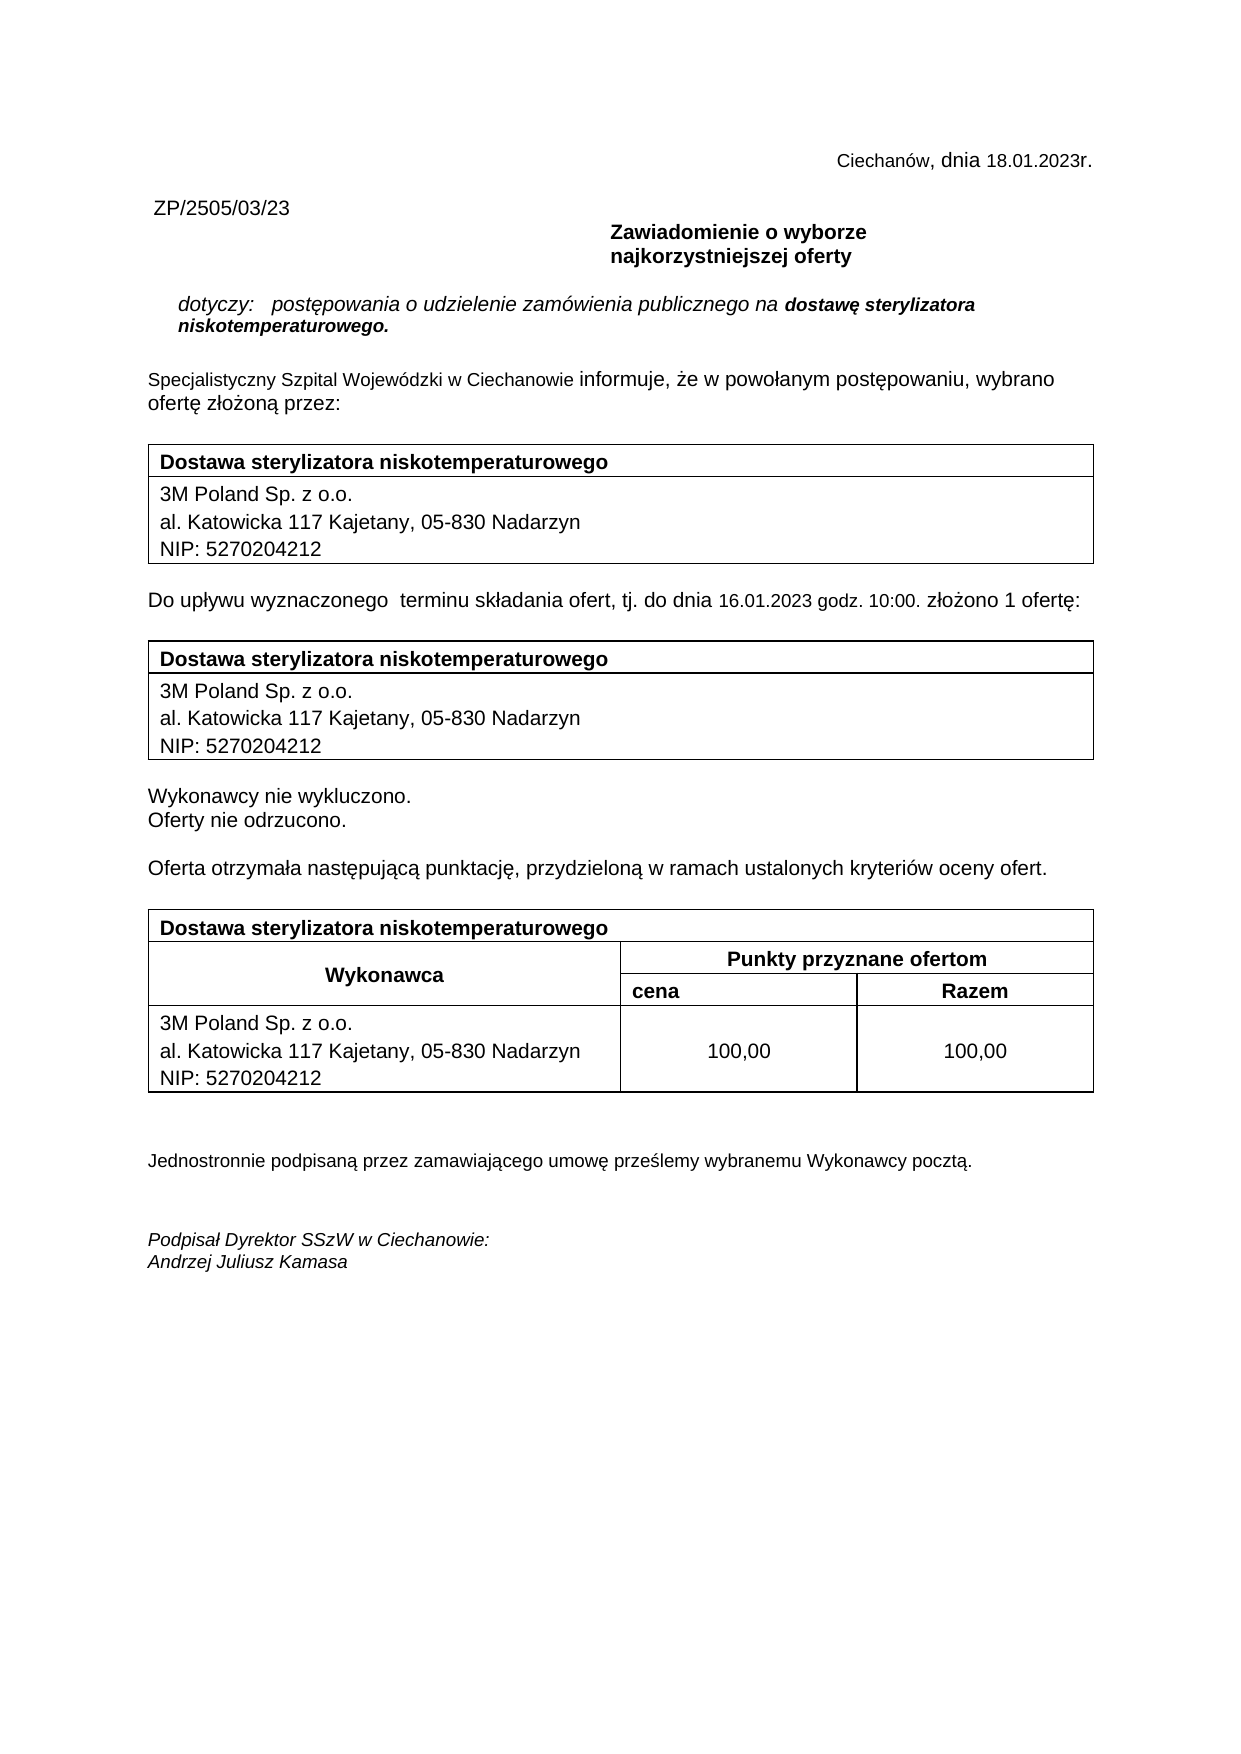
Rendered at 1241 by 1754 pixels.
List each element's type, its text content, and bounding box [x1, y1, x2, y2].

text Oferta otrzymała następującą punktację, przydzieloną w ramach ustalonych kryteriów oceny ofert. [148, 856, 1093, 880]
table_cell 3M Poland Sp. z o.o. al. Katowicka 117 Kajetany, 05-830 Nadarzyn NIP: 5270204212 [149, 1006, 620, 1091]
text Podpisał Dyrektor SSzW w Ciechanowie: [148, 1229, 1093, 1251]
text Wykonawcy nie wykluczono. [148, 784, 1093, 808]
table_cell Razem [858, 974, 1093, 1004]
table_header Dostawa sterylizatora niskotemperaturowego [149, 642, 1093, 672]
text Ciechanów, dnia 18.01.2023r. [148, 148, 1093, 172]
table_cell 100,00 [858, 1006, 1093, 1091]
text Andrzej Juliusz Kamasa [148, 1251, 1093, 1272]
text Jednostronnie podpisaną przez zamawiającego umowę prześlemy wybranemu Wykonawcy pocztą. [148, 1150, 1093, 1172]
table_cell cena [621, 974, 856, 1004]
table_cell 3M Poland Sp. z o.o. al. Katowicka 117 Kajetany, 05-830 Nadarzyn NIP: 5270204212 [149, 674, 1093, 759]
text ZP/2505/03/23 [153, 196, 1093, 219]
table_cell Wykonawca [149, 942, 620, 1004]
table_header Dostawa sterylizatora niskotemperaturowego [149, 445, 1093, 476]
text Oferty nie odrzucono. [148, 808, 1093, 832]
text Specjalistyczny Szpital Wojewódzki w Ciechanowie informuje, że w powołanym postępowaniu, wybrano ofertę złożoną przez: [148, 367, 1093, 415]
table_cell Punkty przyznane ofertom [621, 942, 1093, 973]
table_cell 100,00 [621, 1006, 856, 1091]
text Do upływu wyznaczonego terminu składania ofert, tj. do dnia 16.01.2023 godz. 10:00. złożono 1 ofertę: [148, 588, 1081, 612]
table_header Dostawa sterylizatora niskotemperaturowego [149, 910, 1093, 941]
text najkorzystniejszej oferty [148, 243, 1093, 267]
table_cell 3M Poland Sp. z o.o. al. Katowicka 117 Kajetany, 05-830 Nadarzyn NIP: 5270204212 [149, 477, 1093, 562]
subtitle dotyczy: postępowania o udzielenie zamówienia publicznego na dostawę sterylizatora niskotemperaturowego. [178, 291, 1093, 337]
text Zawiadomienie o wyborze [148, 219, 1093, 243]
